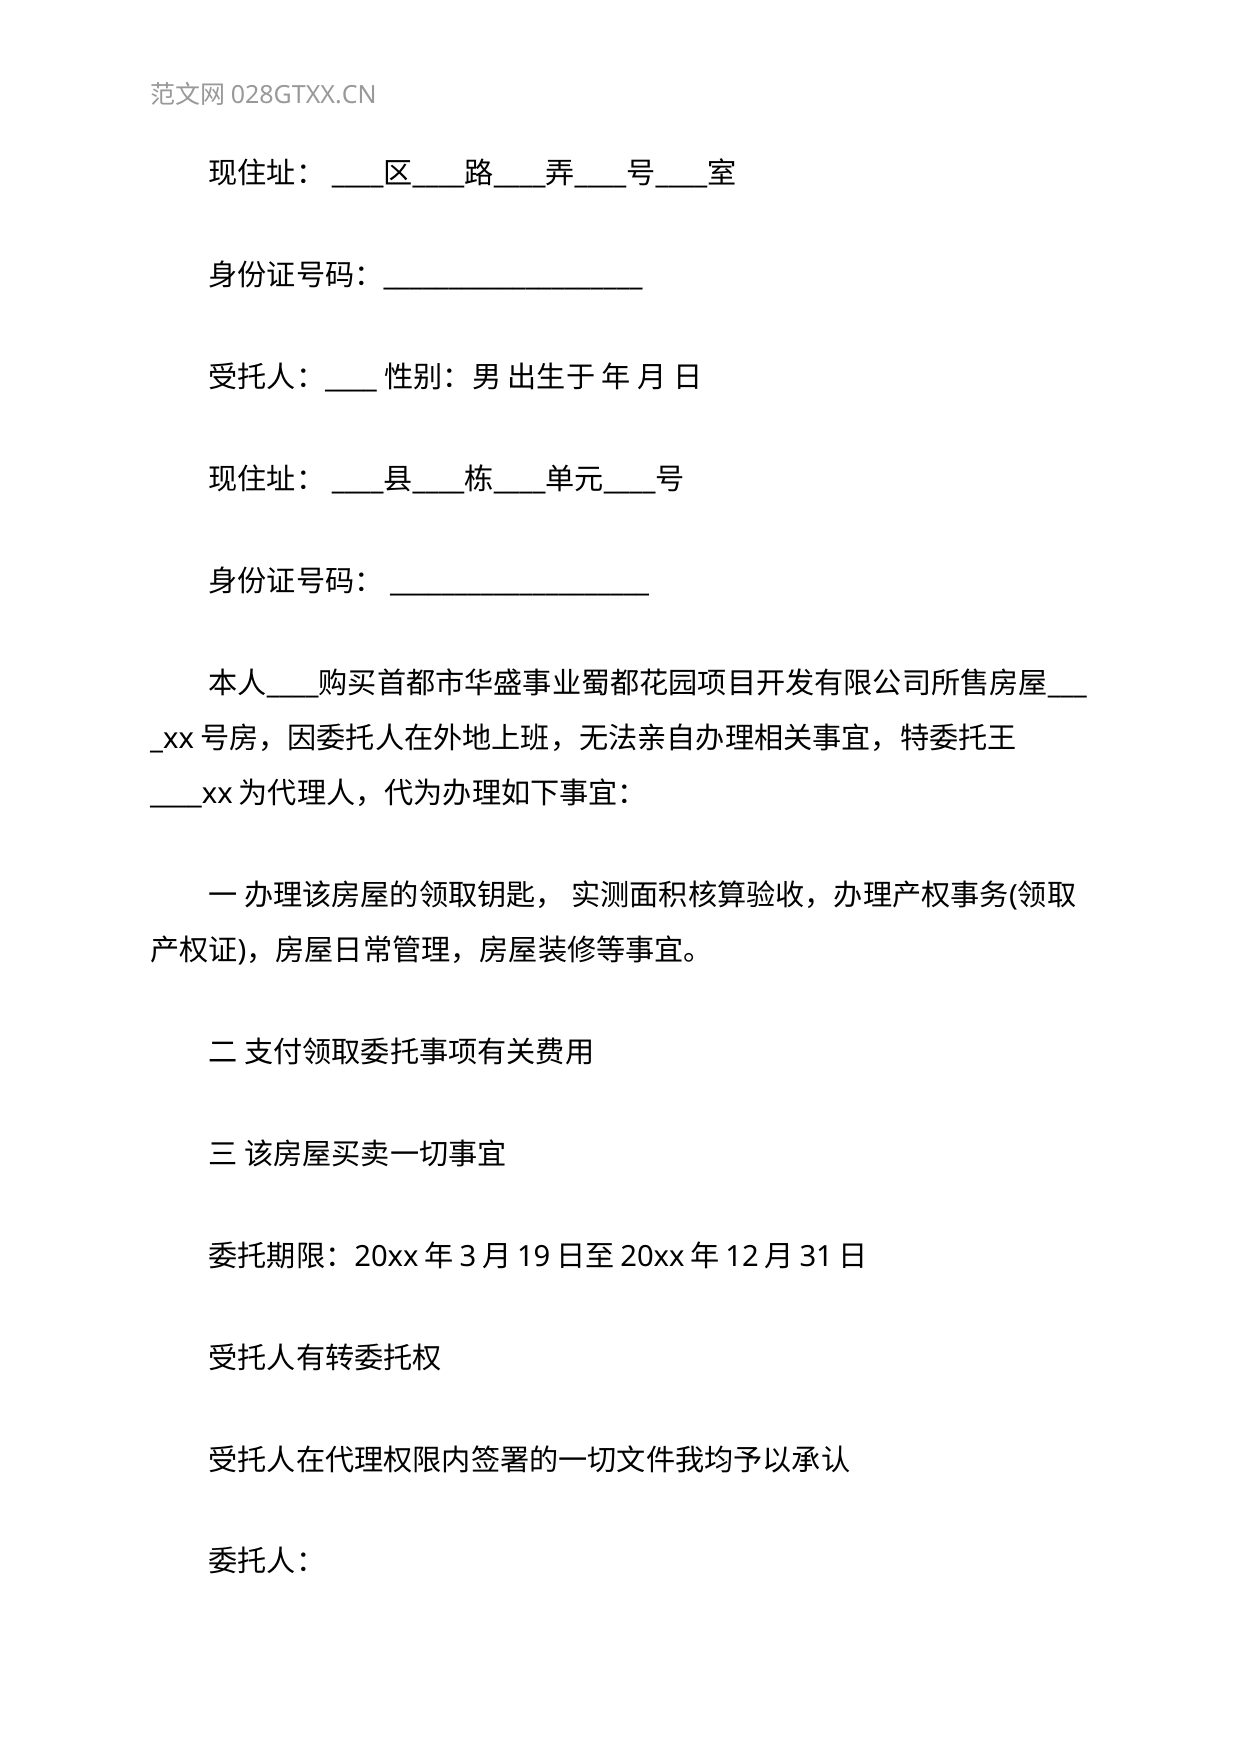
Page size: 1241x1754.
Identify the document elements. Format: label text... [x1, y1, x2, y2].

text 委托人： [150, 1538, 1090, 1580]
text 委托期限：20xx年3月19日至20xx年12月31日 [150, 1232, 1090, 1275]
text 受托人在代理权限内签署的一切文件我均予以承认 [150, 1436, 1090, 1478]
text 受托人：____ 性别：男 出生于 年 月 日 [150, 354, 1090, 396]
text 一 办理该房屋的领取钥匙， 实测面积核算验收，办理产权事务(领取产权证)，房屋日常管理，房屋装修等事宜。 [150, 872, 1090, 969]
text 现住址： ____区____路____弄____号____室 [150, 150, 1090, 192]
text 本人____购买首都市华盛事业蜀都花园项目开发有限公司所售房屋____xx号房，因委托人在外地上班，无法亲自办理相关事宜，特委托王____xx为代理人，代为办理如下事宜： [150, 660, 1090, 812]
text 现住址： ____县____栋____单元____号 [150, 456, 1090, 498]
text 二 支付领取委托事项有关费用 [150, 1029, 1090, 1071]
text 三 该房屋买卖一切事宜 [150, 1131, 1090, 1173]
text 身份证号码：____________________ [150, 252, 1090, 294]
text 受托人有转委托权 [150, 1334, 1090, 1377]
text 身份证号码： ____________________ [150, 558, 1090, 600]
